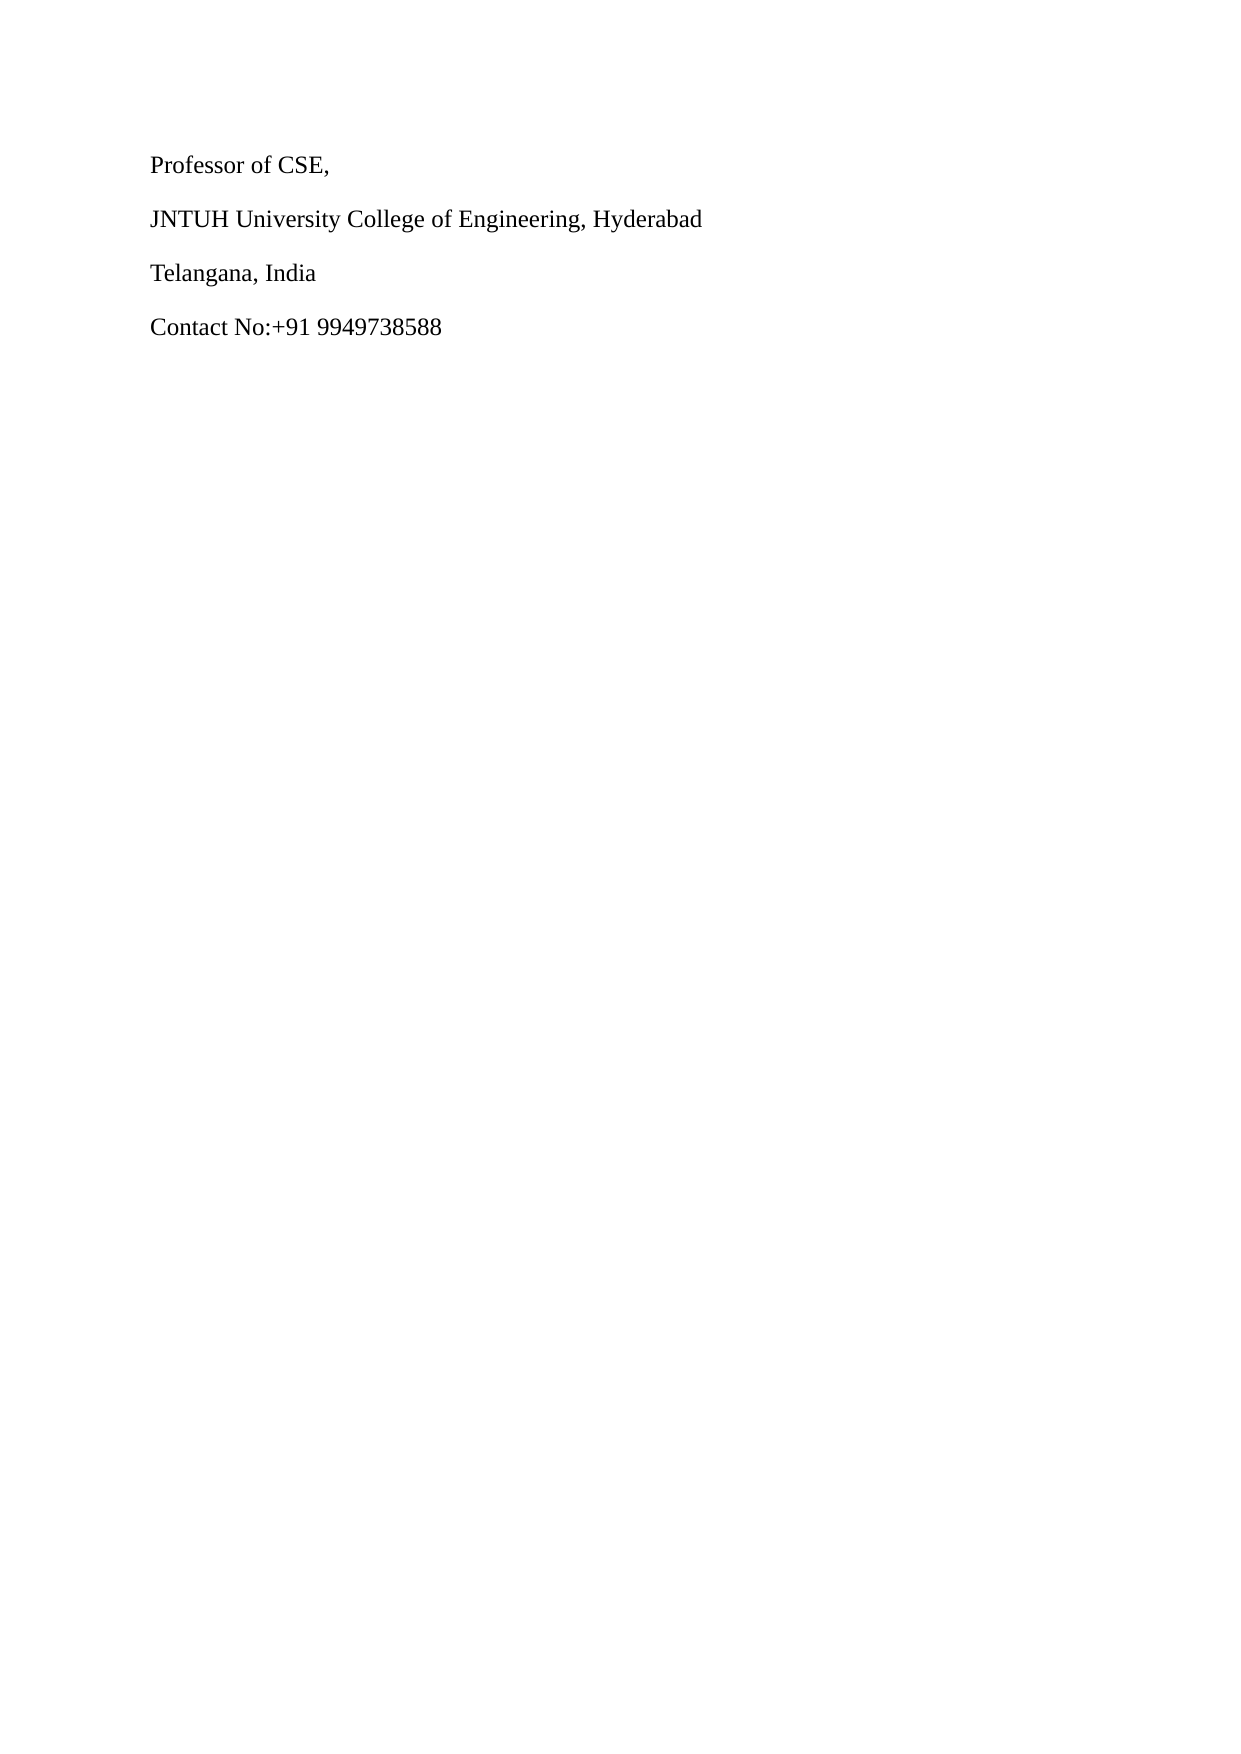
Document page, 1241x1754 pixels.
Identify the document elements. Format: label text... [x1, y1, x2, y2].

text JNTUH University College of Engineering, Hyderabad [150, 204, 1090, 233]
text Telangana, India [150, 258, 1090, 286]
text Contact No:+91 9949738588 [150, 312, 1090, 340]
text Professor of CSE, [150, 150, 1090, 179]
